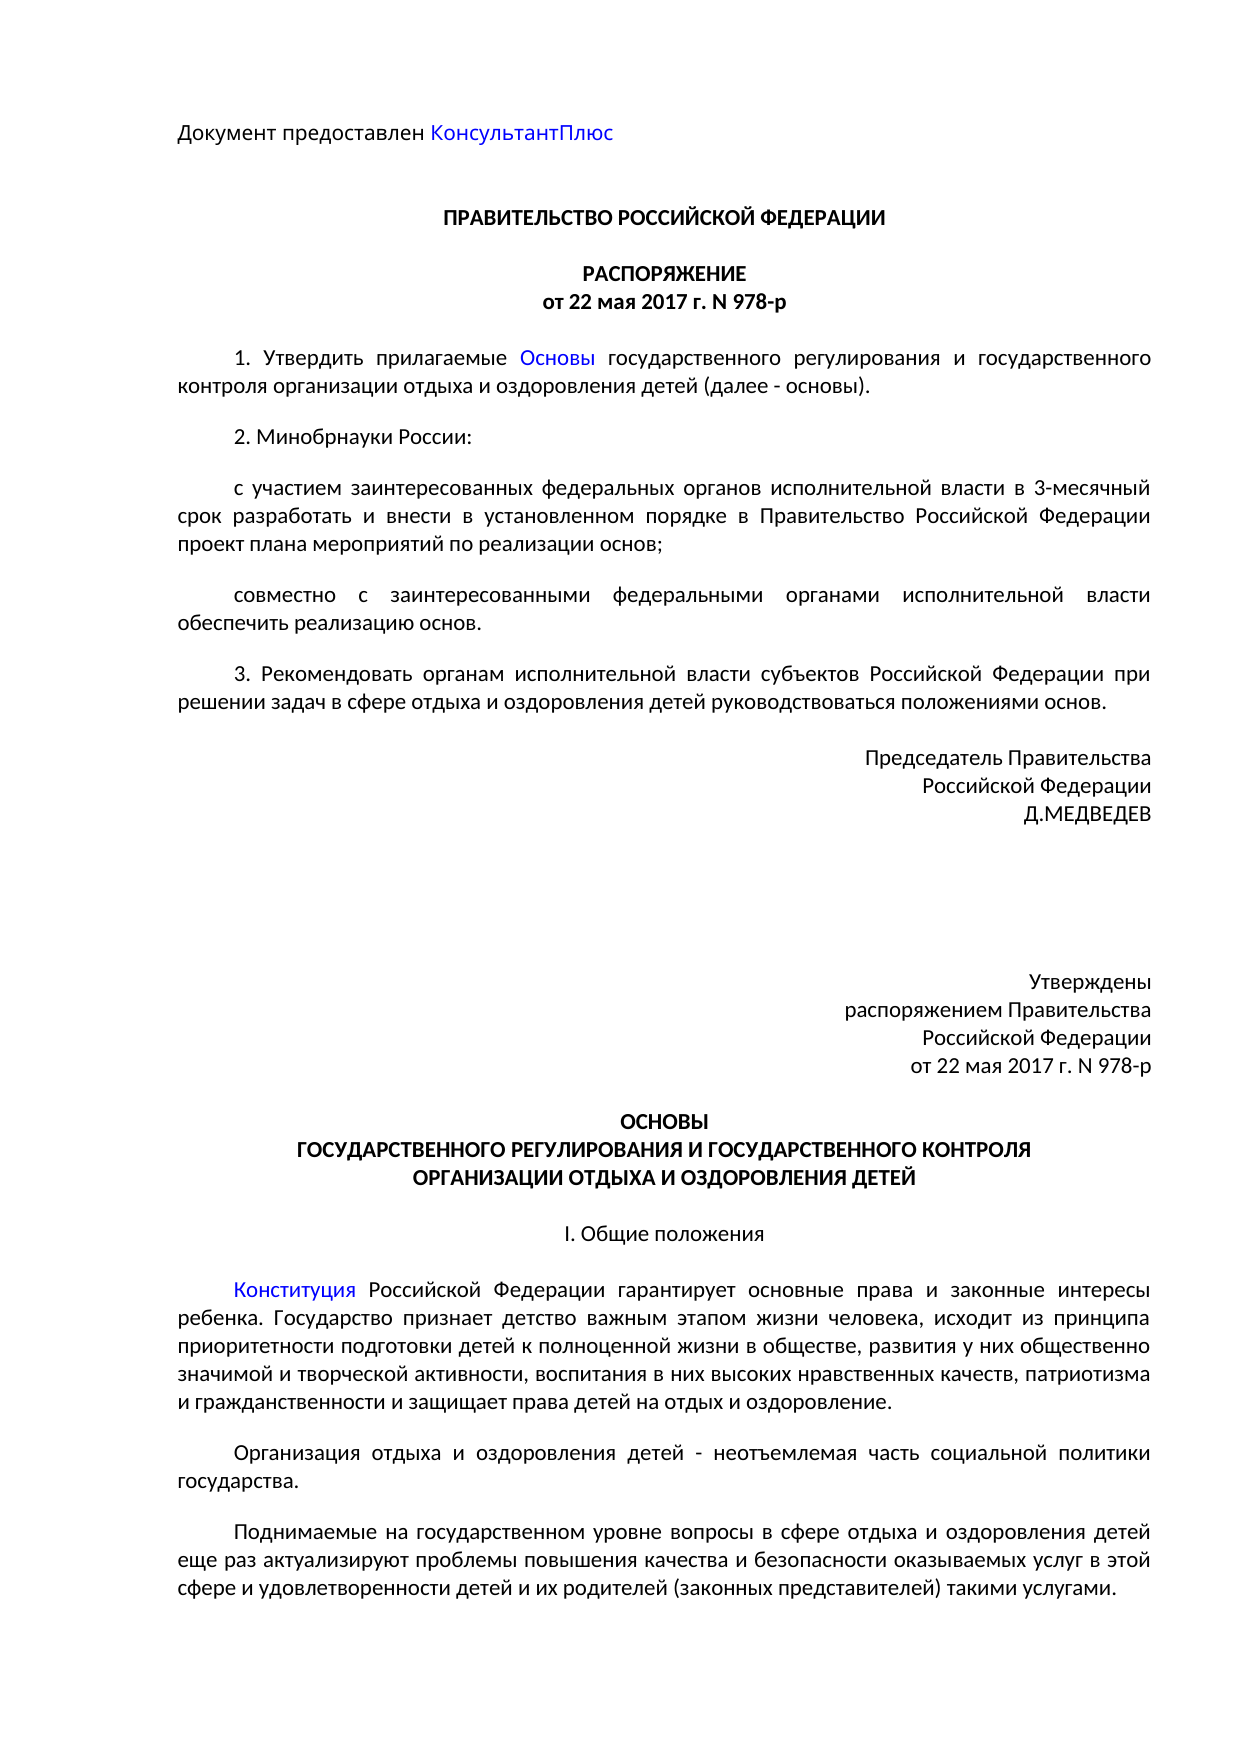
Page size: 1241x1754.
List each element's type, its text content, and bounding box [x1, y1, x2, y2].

title ПРАВИТЕЛЬСТВО РОССИЙСКОЙ ФЕДЕРАЦИИ [177, 203, 1152, 231]
text с участием заинтересованных федеральных органов исполнительной власти в 3-месячный срок разработать и внести в установленном порядке в Правительство Российской Федерации проект плана мероприятий по реализации основ; [177, 473, 1152, 557]
text I. Общие положения [177, 1219, 1152, 1247]
title ОСНОВЫ [177, 1107, 1152, 1135]
title Документ предоставлен КонсультантПлюс [177, 118, 1152, 175]
text Д.МЕДВЕДЕВ [177, 799, 1152, 827]
text распоряжением Правительства [177, 995, 1152, 1023]
title ОРГАНИЗАЦИИ ОТДЫХА И ОЗДОРОВЛЕНИЯ ДЕТЕЙ [177, 1163, 1152, 1191]
text Российской Федерации [177, 771, 1152, 799]
text Утверждены [177, 967, 1152, 995]
text 1. Утвердить прилагаемые Основы государственного регулирования и государственного контроля организации отдыха и оздоровления детей (далее - основы). [177, 343, 1152, 399]
text Председатель Правительства [177, 743, 1152, 771]
text от 22 мая 2017 г. N 978-р [177, 1051, 1152, 1079]
text Российской Федерации [177, 1023, 1152, 1051]
title РАСПОРЯЖЕНИЕ [177, 259, 1152, 287]
text 3. Рекомендовать органам исполнительной власти субъектов Российской Федерации при решении задач в сфере отдыха и оздоровления детей руководствоваться положениями основ. [177, 659, 1152, 715]
text Конституция Российской Федерации гарантирует основные права и законные интересы ребенка. Государство признает детство важным этапом жизни человека, исходит из принципа приоритетности подготовки детей к полноценной жизни в обществе, развития у них общественно значимой и творческой активности, воспитания в них высоких нравственных качеств, патриотизма и гражданственности и защищает права детей на отдых и оздоровление. [177, 1275, 1152, 1416]
text Поднимаемые на государственном уровне вопросы в сфере отдыха и оздоровления детей еще раз актуализируют проблемы повышения качества и безопасности оказываемых услуг в этой сфере и удовлетворенности детей и их родителей (законных представителей) такими услугами. [177, 1517, 1152, 1601]
text 2. Минобрнауки России: [177, 422, 1152, 450]
title ГОСУДАРСТВЕННОГО РЕГУЛИРОВАНИЯ И ГОСУДАРСТВЕННОГО КОНТРОЛЯ [177, 1135, 1152, 1163]
title от 22 мая 2017 г. N 978-р [177, 287, 1152, 315]
text совместно с заинтересованными федеральными органами исполнительной власти обеспечить реализацию основ. [177, 580, 1152, 636]
text Организация отдыха и оздоровления детей - неотъемлемая часть социальной политики государства. [177, 1438, 1152, 1494]
